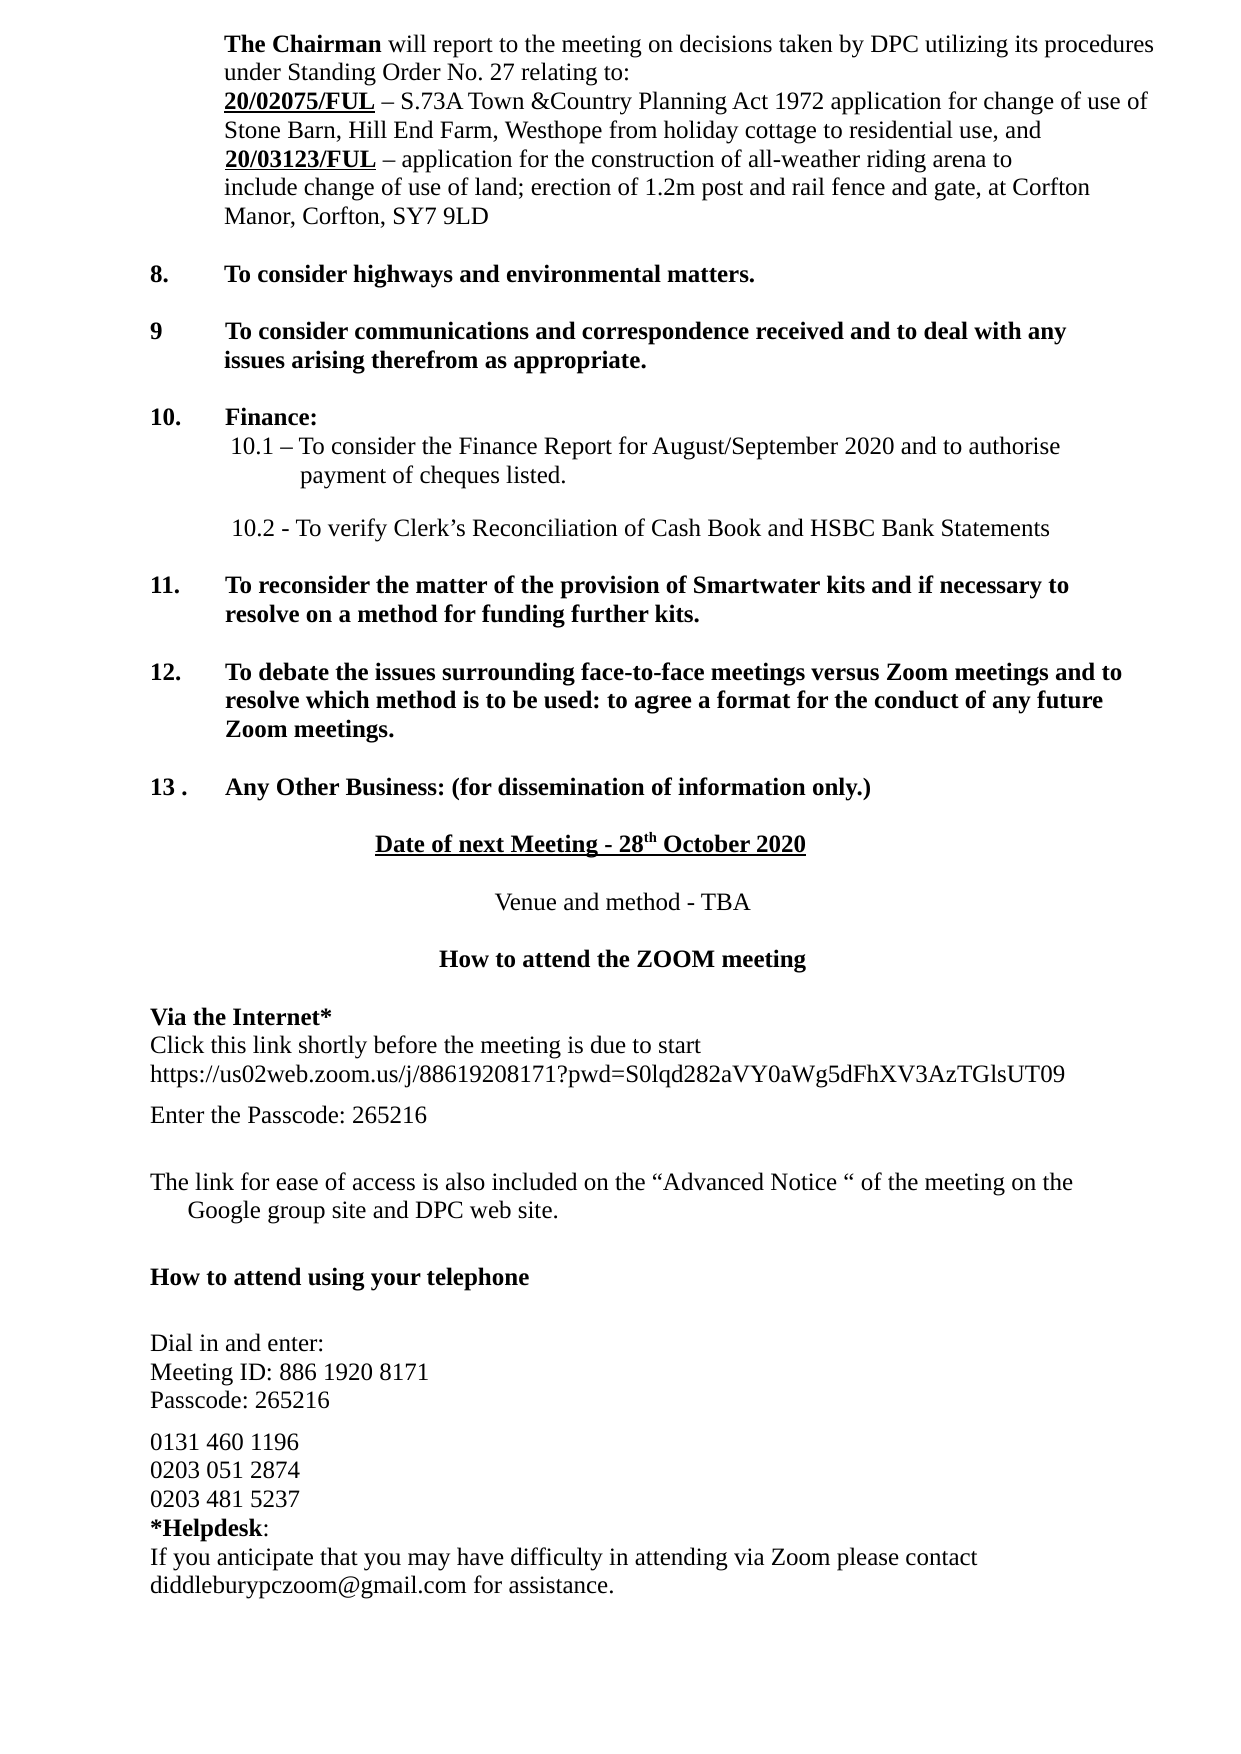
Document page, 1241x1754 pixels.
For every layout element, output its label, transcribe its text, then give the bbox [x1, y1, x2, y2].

text Venue and method - TBA [150, 887, 1095, 915]
text 20/02075/FUL – S.73A Town &Country Planning Act 1972 application for change of use of Stone Barn, Hill End Farm, Westhope from holiday cottage to residential use, and [150, 86, 1169, 144]
text Meeting ID: 886 1920 8171 [150, 1357, 1095, 1385]
text 20/03123/FUL – application for the construction of all-weather riding arena to include change of use of land; erection of 1.2m post and rail fence and gate, at Corfton Manor, Corfton, SY7 9LD [224, 144, 1090, 230]
text 8. To consider highways and environmental matters. [150, 259, 1169, 287]
text 12. To debate the issues surrounding face-to-face meetings versus Zoom meetings and to resolve which method is to be used: to agree a format for the conduct of any future Zoom meetings. [150, 657, 1127, 743]
text https://us02web.zoom.us/j/88619208171?pwd=S0lqd282aVY0aWg5dFhXV3AzTGlsUT09 [150, 1059, 1095, 1088]
text The Chairman will report to the meeting on decisions taken by DPC utilizing its procedures under Standing Order No. 27 relating to: [224, 29, 1169, 86]
text How to attend using your telephone [150, 1262, 1095, 1290]
list 10. Finance: [150, 402, 1090, 431]
text Click this link shortly before the meeting is due to start [150, 1030, 1095, 1059]
text Enter the Passcode: 265216 [150, 1100, 1095, 1129]
text Passcode: 265216 [150, 1385, 1095, 1414]
text Date of next Meeting - 28th October 2020 [300, 829, 1095, 858]
text *Helpdesk: [150, 1513, 1095, 1542]
text 0203 481 5237 [150, 1484, 1095, 1513]
text If you anticipate that you may have difficulty in attending via Zoom please contact diddleburypczoom@gmail.com for assistance. [150, 1542, 1095, 1599]
list 13 . Any Other Business: (for dissemination of information only.) [150, 772, 1127, 800]
text How to attend the ZOOM meeting [150, 944, 1095, 973]
text 0131 460 1196 [150, 1427, 1095, 1455]
text 9 To consider communications and correspondence received and to deal with any issues arising therefrom as appropriate. [150, 316, 1090, 374]
text 0203 051 2874 [150, 1455, 1095, 1484]
text The link for ease of access is also included on the “Advanced Notice “ of the meeting on the Google group site and DPC web site. [150, 1167, 1095, 1224]
text Via the Internet* [150, 1002, 1095, 1030]
text 11. To reconsider the matter of the provision of Smartwater kits and if necessary to resolve on a method for funding further kits. [150, 570, 1127, 628]
text Dial in and enter: [150, 1328, 1095, 1357]
text 10.2 - To verify Clerk’s Reconciliation of Cash Book and HSBC Bank Statements [225, 513, 1127, 542]
text 10.1 – To consider the Finance Report for August/September 2020 and to authorise payment of cheques listed. [224, 431, 1127, 489]
